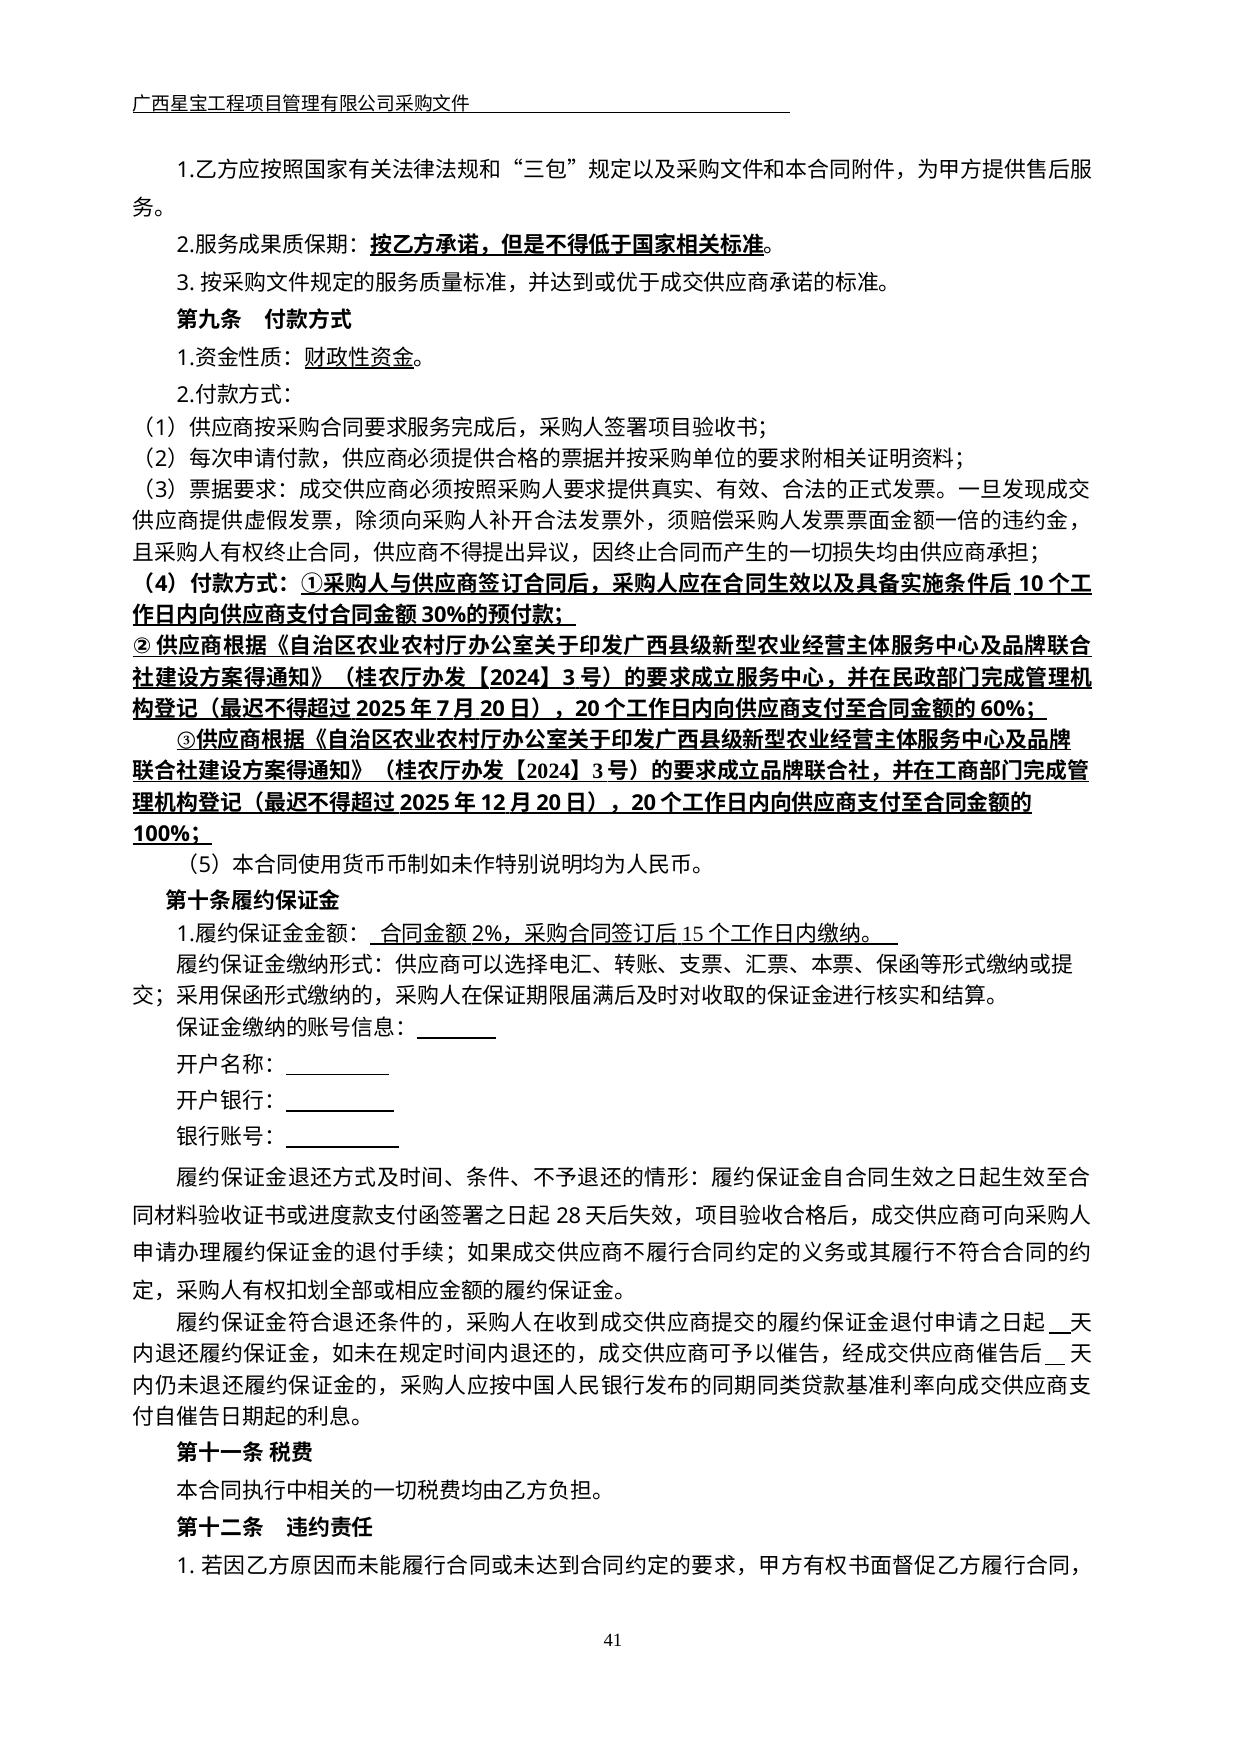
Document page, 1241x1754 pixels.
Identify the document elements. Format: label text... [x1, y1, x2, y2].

text （4）付款方式：①采购人与供应商签订合同后，采购人应在合同生效以及具备实施条件后10个工作日内向供应商支付合同金额30%的预付款； [133, 566, 1092, 629]
text 保证金缴纳的账号信息： [133, 1010, 1092, 1042]
text （3）票据要求：成交供应商必须按照采购人要求提供真实、有效、合法的正式发票。一旦发现成交供应商提供虚假发票，除须向采购人补开合法发票外，须赔偿采购人发票票面金额一倍的违约金，且采购人有权终止合同，供应商不得提出异议，因终止合同而产生的一切损失均由供应商承担； [133, 473, 1092, 566]
text 第十二条 违约责任 [133, 1506, 1092, 1543]
text 2.付款方式： [133, 373, 1092, 410]
text （5）本合同使用货币币制如未作特别说明均为人民币。 [133, 848, 1092, 879]
text 第九条 付款方式 [133, 298, 1092, 335]
text 3. 按采购文件规定的服务质量标准，并达到或优于成交供应商承诺的标准。 [133, 260, 1092, 298]
text 第十条履约保证金 [133, 879, 1092, 916]
text 1.资金性质：财政性资金。 [133, 335, 1092, 373]
text 2.服务成果质保期：按乙方承诺，但是不得低于国家相关标准。 [133, 223, 1092, 260]
text 1.乙方应按照国家有关法律法规和“三包”规定以及采购文件和本合同附件，为甲方提供售后服务。 [133, 148, 1092, 223]
text 履约保证金缴纳形式：供应商可以选择电汇、转账、支票、汇票、本票、保函等形式缴纳或提交；采用保函形式缴纳的，采购人在保证期限届满后及时对收取的保证金进行核实和结算。 [133, 948, 1092, 1010]
text ②供应商根据《自治区农业农村厅办公室关于印发广西县级新型农业经营主体服务中心及品牌联合社建设方案得通知》（桂农厅办发【2024】3号）的要求成立服务中心，并在民政部门完成管理机构登记（最迟不得超过2025年7月20日），20个工作日内向供应商支付至合同金额的60%； [133, 688, 1092, 723]
text 本合同执行中相关的一切税费均由乙方负担。 [133, 1468, 1092, 1506]
text ③供应商根据《自治区农业农村厅办公室关于印发广西县级新型农业经营主体服务中心及品牌联合社建设方案得通知》（桂农厅办发【2024】3号）的要求成立品牌联合社，并在工商部门完成管理机构登记（最迟不得超过2025年12月20日），20个工作日内向供应商支付至合同金额的100%； [133, 723, 1092, 848]
text 履约保证金符合退还条件的，采购人在收到成交供应商提交的履约保证金退付申请之日起 天内退还履约保证金，如未在规定时间内退还的，成交供应商可予以催告，经成交供应商催告后 天内仍未退还履约保证金的，采购人应按中国人民银行发布的同期同类贷款基准利率向成交供应商支付自催告日期起的利息。 [133, 1306, 1092, 1431]
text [133, 1543, 1092, 1581]
text （1）供应商按采购合同要求服务完成后，采购人签署项目验收书； [133, 410, 1092, 441]
text ②供应商根据《自治区农业农村厅办公室关于印发广西县级新型农业经营主体服务中心及品牌联合社建设方案得通知》（桂农厅办发【2024】3号）的要求成立服务中心，并在民政部门完成管理机构登记（最迟不得超过2025年7月20日），20个工作日内向供应商支付至合同金额的60%； [133, 657, 1092, 687]
text 第十一条 税费 [133, 1431, 1092, 1468]
text 履约保证金退还方式及时间、条件、不予退还的情形：履约保证金自合同生效之日起生效至合同材料验收证书或进度款支付函签署之日起28天后失效，项目验收合格后，成交供应商可向采购人申请办理履约保证金的退付手续；如果成交供应商不履行合同约定的义务或其履行不符合合同的约定，采购人有权扣划全部或相应金额的履约保证金。 [133, 1156, 1092, 1306]
text 1.履约保证金金额： 合同金额2%，采购合同签订后15个工作日内缴纳。 [133, 916, 1092, 948]
text 银行账号： [133, 1119, 1092, 1151]
text （2）每次申请付款，供应商必须提供合格的票据并按采购单位的要求附相关证明资料； [133, 441, 1092, 473]
text 开户银行： [133, 1083, 1092, 1114]
text 开户名称： [133, 1047, 1092, 1078]
text ②供应商根据《自治区农业农村厅办公室关于印发广西县级新型农业经营主体服务中心及品牌联合社建设方案得通知》（桂农厅办发【2024】3号）的要求成立服务中心，并在民政部门完成管理机构登记（最迟不得超过2025年7月20日），20个工作日内向供应商支付至合同金额的60%； [133, 629, 1092, 656]
